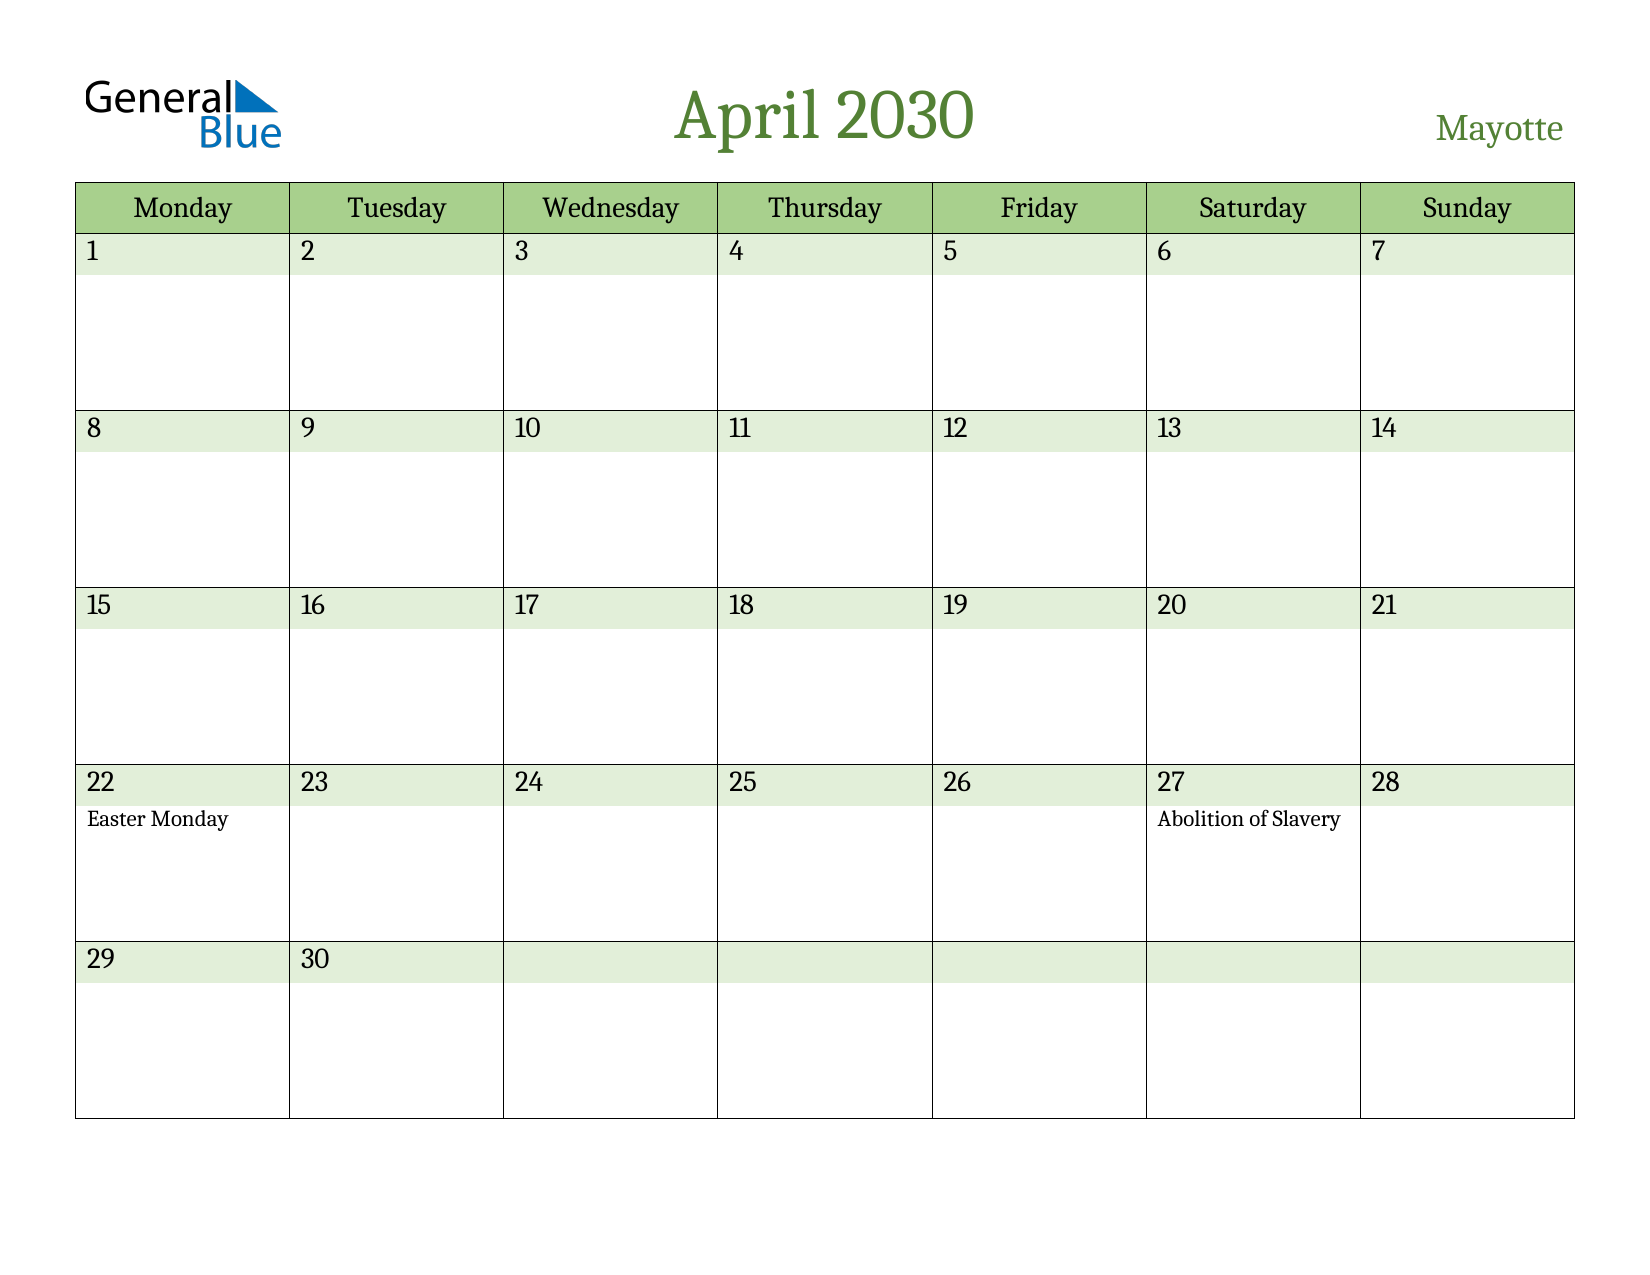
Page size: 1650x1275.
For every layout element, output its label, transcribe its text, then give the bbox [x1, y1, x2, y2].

table_cell [1147, 942, 1360, 983]
table_cell 19 [933, 588, 1146, 629]
table_cell [290, 275, 503, 410]
table_cell [933, 806, 1146, 941]
table_cell Thursday [718, 183, 932, 233]
table_cell [718, 942, 932, 983]
table_cell 11 [718, 411, 932, 452]
table_cell 26 [933, 765, 1146, 806]
table_cell [290, 629, 503, 764]
table_cell 15 [76, 588, 289, 629]
table_cell 7 [1361, 234, 1574, 275]
table_cell 12 [933, 411, 1146, 452]
table_cell 18 [718, 588, 932, 629]
table_header April 2030 [504, 75, 1146, 182]
table_cell Wednesday [504, 183, 717, 233]
table_cell [933, 275, 1146, 410]
table_cell [1147, 275, 1360, 410]
table_cell [933, 942, 1146, 983]
table_cell Tuesday [290, 183, 503, 233]
table_cell [933, 629, 1146, 764]
table_cell [718, 452, 932, 587]
table_cell 20 [1147, 588, 1360, 629]
table_cell 4 [718, 234, 932, 275]
table_cell [718, 629, 932, 764]
table_cell [718, 983, 932, 1118]
table_cell Easter Monday [76, 806, 289, 941]
table_cell [933, 452, 1146, 587]
table_cell [1361, 806, 1574, 941]
table_cell 23 [290, 765, 503, 806]
table_cell Saturday [1147, 183, 1360, 233]
table_cell [1361, 629, 1574, 764]
table_cell 2 [290, 234, 503, 275]
picture [86, 80, 281, 148]
table_cell [290, 983, 503, 1118]
table_cell Monday [76, 183, 289, 233]
table_cell 10 [504, 411, 717, 452]
table_cell Sunday [1361, 183, 1574, 233]
table_cell [1361, 983, 1574, 1118]
table_header [76, 75, 503, 182]
table_cell 9 [290, 411, 503, 452]
table_cell 25 [718, 765, 932, 806]
table_cell [718, 275, 932, 410]
table_cell [290, 806, 503, 941]
table_cell 22 [76, 765, 289, 806]
table_cell [504, 629, 717, 764]
table_cell [504, 806, 717, 941]
table_cell 29 [76, 942, 289, 983]
table_cell [290, 452, 503, 587]
table_header Mayotte [1146, 75, 1574, 182]
table_cell 16 [290, 588, 503, 629]
table_cell 17 [504, 588, 717, 629]
table_cell 30 [290, 942, 503, 983]
table_cell [76, 983, 289, 1118]
table_cell [504, 452, 717, 587]
table_cell [504, 275, 717, 410]
table_cell 13 [1147, 411, 1360, 452]
table_cell [1361, 275, 1574, 410]
table_cell [76, 629, 289, 764]
table_cell 6 [1147, 234, 1360, 275]
table_cell 24 [504, 765, 717, 806]
table_cell [1361, 452, 1574, 587]
table_cell 1 [76, 234, 289, 275]
table_cell [76, 452, 289, 587]
table_cell 28 [1361, 765, 1574, 806]
table_cell [933, 983, 1146, 1118]
table_cell [1147, 983, 1360, 1118]
table_cell [718, 806, 932, 941]
table_cell 8 [76, 411, 289, 452]
table_cell [504, 942, 717, 983]
table_cell [1147, 452, 1360, 587]
table_cell 5 [933, 234, 1146, 275]
table_cell [1147, 629, 1360, 764]
table_cell [504, 983, 717, 1118]
table_cell [76, 275, 289, 410]
table_cell Abolition of Slavery [1147, 806, 1360, 941]
table_cell 27 [1147, 765, 1360, 806]
table_cell 21 [1361, 588, 1574, 629]
table_cell 3 [504, 234, 717, 275]
table_cell Friday [933, 183, 1146, 233]
table_cell 14 [1361, 411, 1574, 452]
table_cell [1361, 942, 1574, 983]
